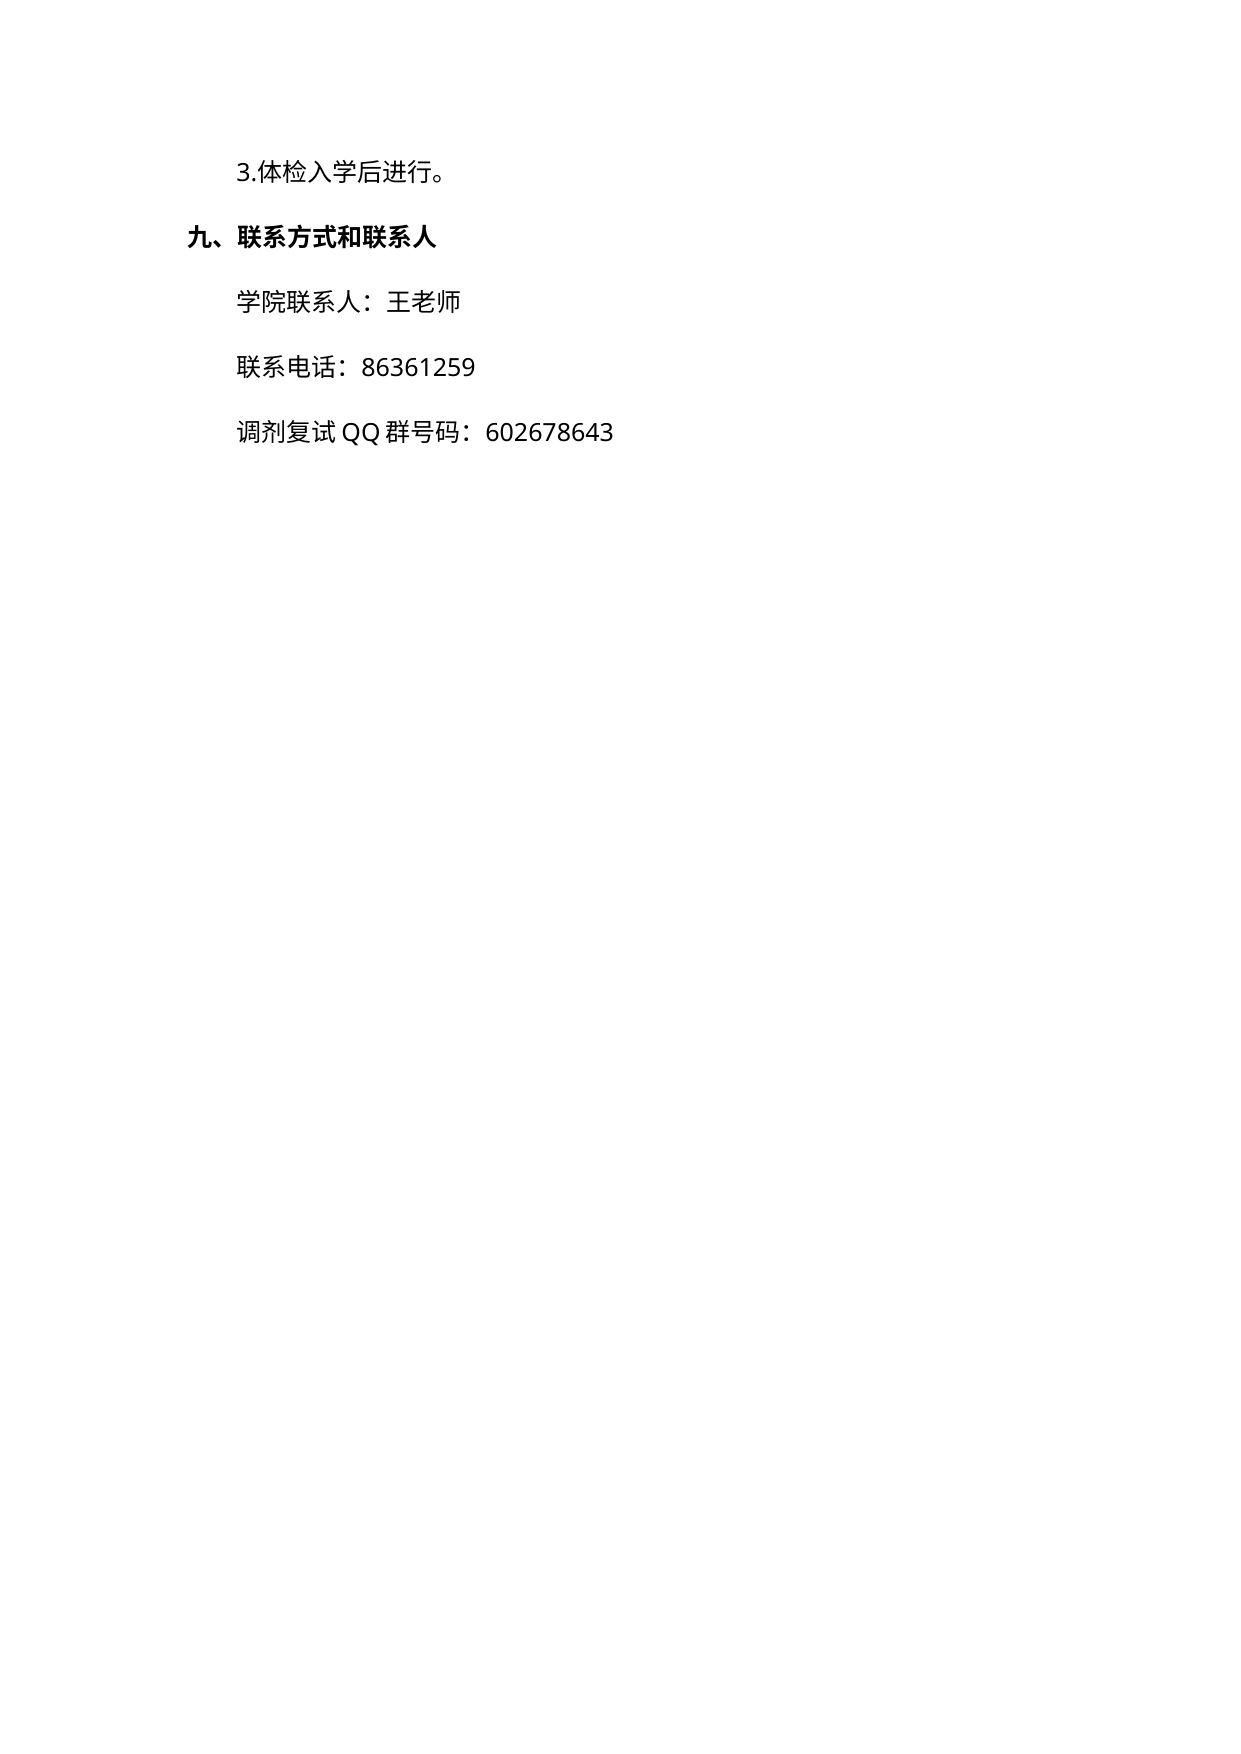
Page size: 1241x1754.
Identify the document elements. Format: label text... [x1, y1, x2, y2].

text 调剂复试QQ群号码：602678643 [187, 398, 1053, 463]
text 3.体检入学后进行。 [187, 138, 1053, 203]
text 九、联系方式和联系人 [187, 203, 1053, 268]
text 联系电话：86361259 [187, 333, 1053, 398]
text 学院联系人：王老师 [187, 268, 1053, 333]
